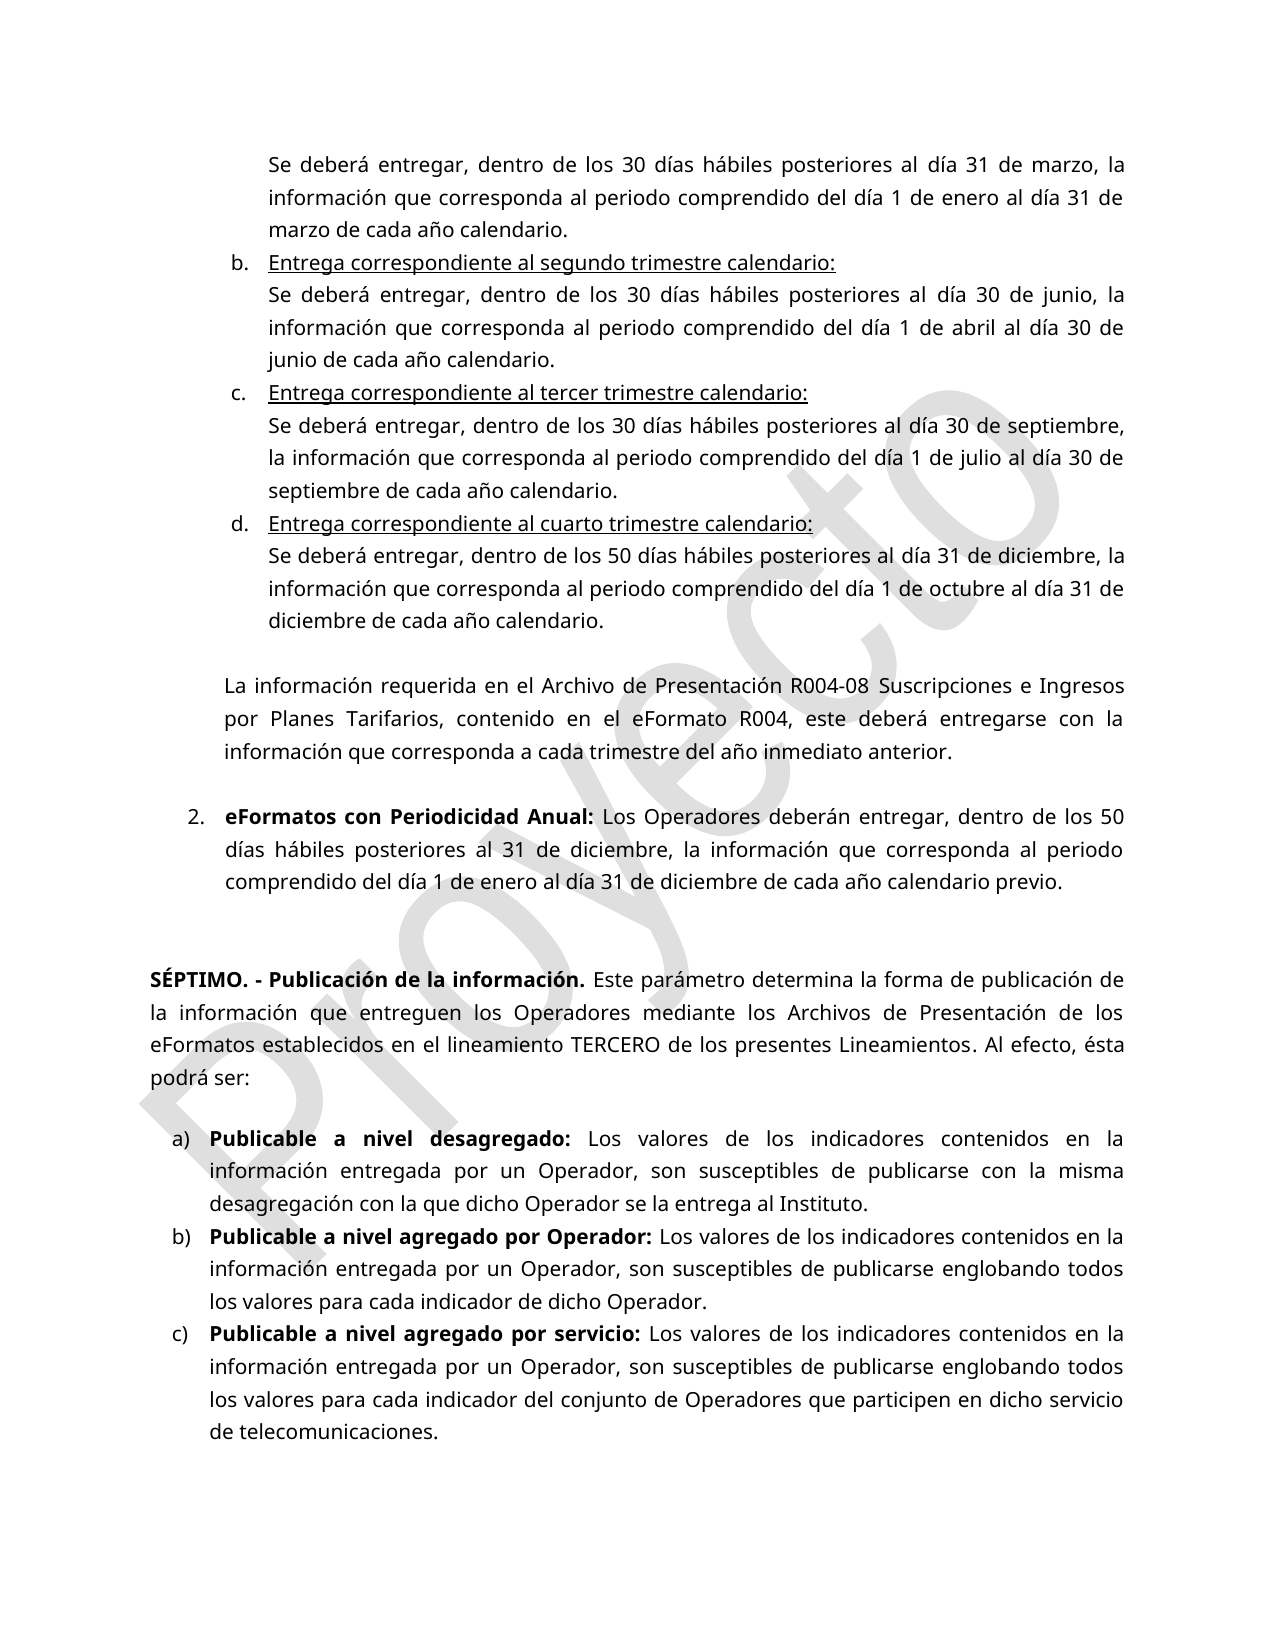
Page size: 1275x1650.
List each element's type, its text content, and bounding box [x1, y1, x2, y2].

list eFormatos con Periodicidad Anual: Los Operadores deberán entregar, dentro de los 50 días hábiles posteriores al 31 de diciembre, la información que corresponda al periodo comprendido del día 1 de enero al día 31 de diciembre de cada año calendario previo. [187, 802, 1125, 896]
list La información requerida en el Archivo de Presentación R004-08 Suscripciones e Ingresos por Planes Tarifarios, contenido en el eFormato R004, este deberá entregarse con la información que corresponda a cada trimestre del año inmediato anterior. [224, 672, 1125, 765]
list Publicable a nivel agregado por Operador: Los valores de los indicadores contenidos en la información entregada por un Operador, son susceptibles de publicarse englobando todos los valores para cada indicador de dicho Operador. [172, 1222, 1125, 1315]
list Se deberá entregar, dentro de los 30 días hábiles posteriores al día 31 de marzo, la información que corresponda al periodo comprendido del día 1 de enero al día 31 de marzo de cada año calendario. [268, 150, 1125, 244]
list Entrega correspondiente al segundo trimestre calendario: [231, 248, 1125, 276]
list Entrega correspondiente al cuarto trimestre calendario: [231, 509, 1125, 537]
text SÉPTIMO. - Publicación de la información. Este parámetro determina la forma de publicación de la información que entreguen los Operadores mediante los Archivos de Presentación de los eFormatos establecidos en el lineamiento TERCERO de los presentes Lineamientos. Al efecto, ésta podrá ser: [150, 965, 1125, 1091]
list Se deberá entregar, dentro de los 30 días hábiles posteriores al día 30 de septiembre, la información que corresponda al periodo comprendido del día 1 de julio al día 30 de septiembre de cada año calendario. [268, 411, 1125, 504]
list Publicable a nivel desagregado: Los valores de los indicadores contenidos en la información entregada por un Operador, son susceptibles de publicarse con la misma desagregación con la que dicho Operador se la entrega al Instituto. [172, 1124, 1125, 1218]
list Se deberá entregar, dentro de los 50 días hábiles posteriores al día 31 de diciembre, la información que corresponda al periodo comprendido del día 1 de octubre al día 31 de diciembre de cada año calendario. [268, 541, 1125, 635]
list Entrega correspondiente al tercer trimestre calendario: [231, 378, 1125, 407]
list Se deberá entregar, dentro de los 30 días hábiles posteriores al día 30 de junio, la información que corresponda al periodo comprendido del día 1 de abril al día 30 de junio de cada año calendario. [268, 280, 1125, 374]
list Publicable a nivel agregado por servicio: Los valores de los indicadores contenidos en la información entregada por un Operador, son susceptibles de publicarse englobando todos los valores para cada indicador del conjunto de Operadores que participen en dicho servicio de telecomunicaciones. [172, 1319, 1125, 1446]
